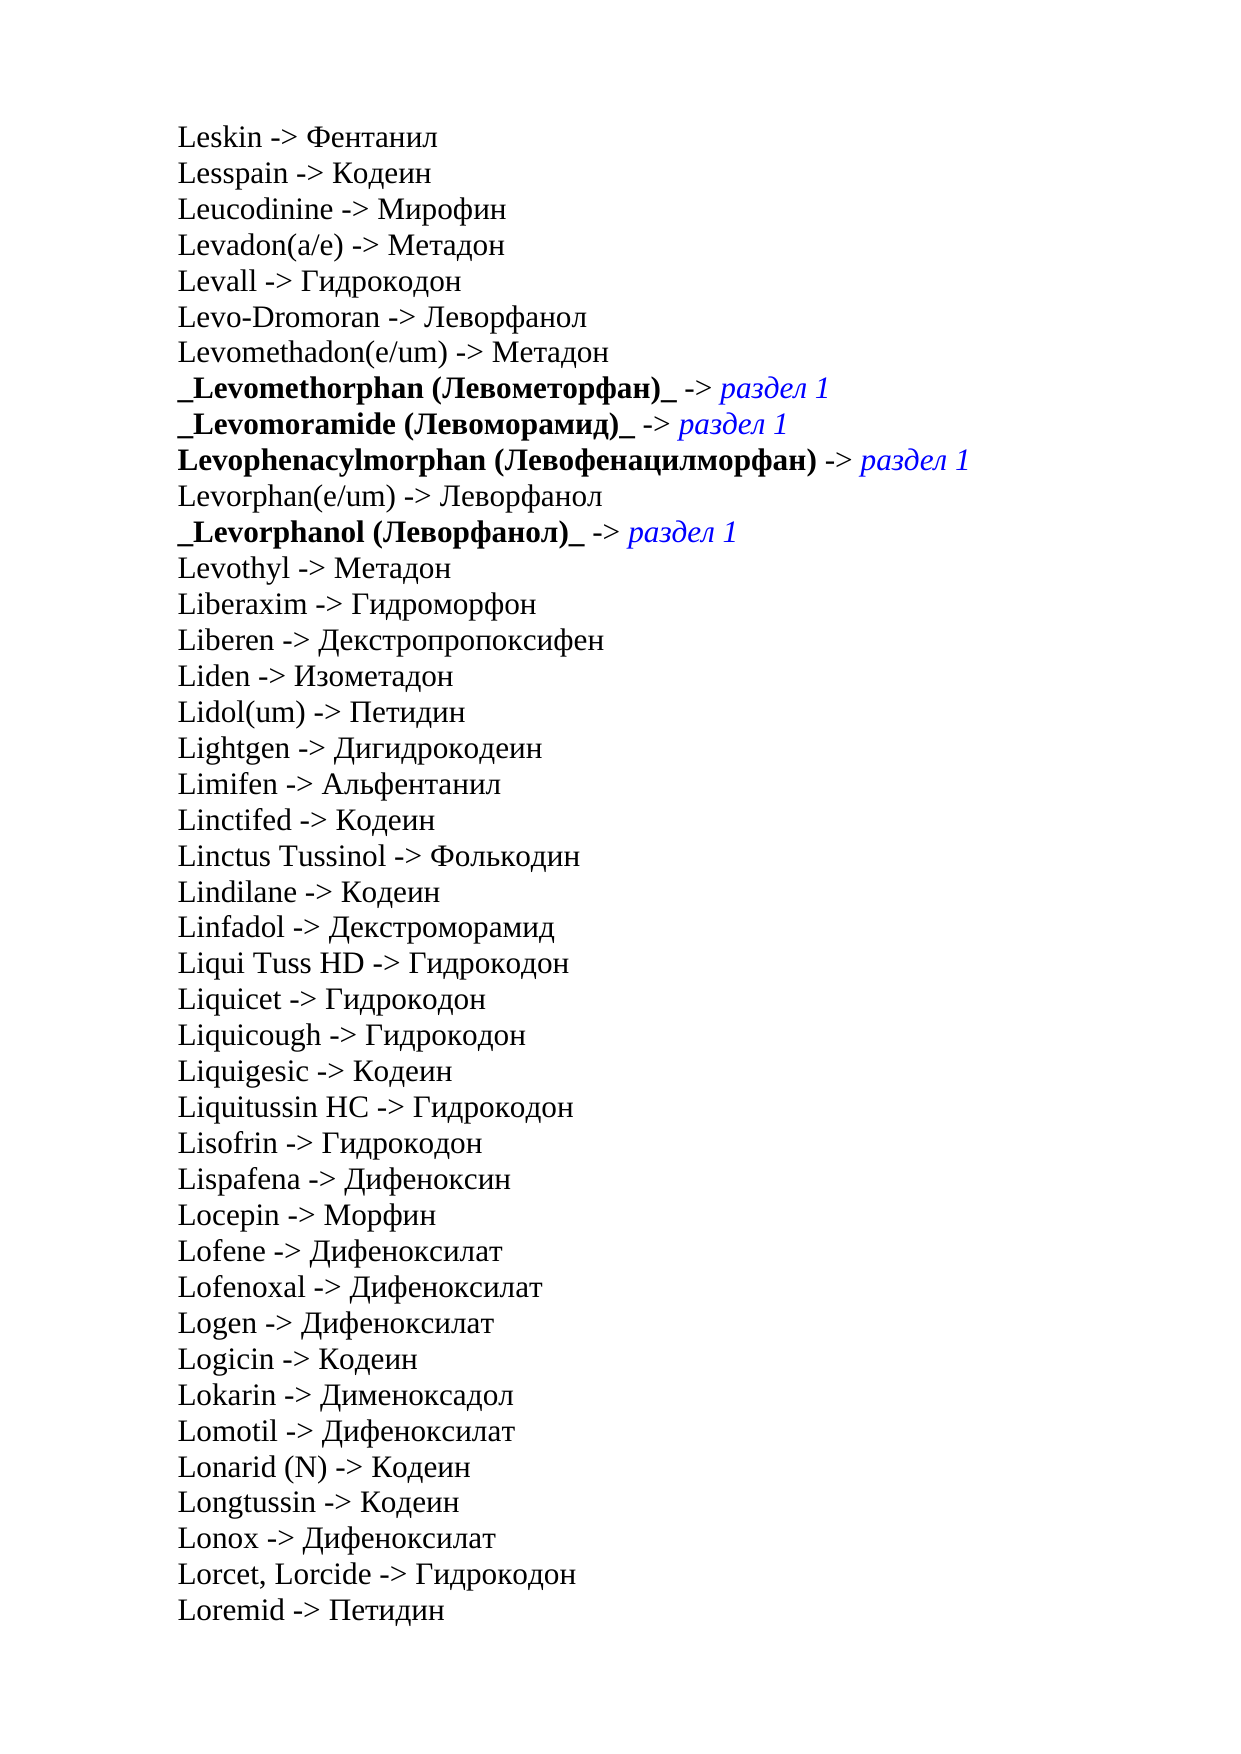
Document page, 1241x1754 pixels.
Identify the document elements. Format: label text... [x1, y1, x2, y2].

text _Levomoramide (Левоморамид)_ -> раздел 1 [177, 406, 1181, 442]
text Leskin -> Фентанил [177, 118, 1181, 154]
text Linctus Tussinol -> Фолькодин [177, 837, 1181, 873]
text Lindilane -> Кодеин [177, 873, 1181, 909]
text Liberaxim -> Гидроморфон [177, 585, 1181, 621]
text Liquigesic -> Кодеин [177, 1052, 1181, 1088]
text Lispafena -> Дифеноксин [177, 1160, 1181, 1196]
text Levothyl -> Метадон [177, 549, 1181, 585]
text Linctifed -> Кодеин [177, 801, 1181, 837]
text Levall -> Гидрокодон [177, 262, 1181, 298]
text Leucodinine -> Мирофин [177, 190, 1181, 226]
text Logicin -> Кодеин [177, 1340, 1181, 1376]
text Levorphan(e/um) -> Леворфанол [177, 477, 1181, 513]
text Levo-Dromoran -> Леворфанол [177, 298, 1181, 334]
text _Levomethorphan (Левометорфан)_ -> раздел 1 [177, 370, 1181, 406]
text Loremid -> Петидин [177, 1592, 1181, 1627]
text Locepin -> Морфин [177, 1196, 1181, 1232]
text Limifen -> Альфентанил [177, 765, 1181, 801]
text Lonarid (N) -> Кодеин [177, 1448, 1181, 1484]
text Lidol(um) -> Петидин [177, 693, 1181, 729]
text _Levorphanol (Леворфанол)_ -> раздел 1 [177, 513, 1181, 549]
text Lisofrin -> Гидрокодон [177, 1124, 1181, 1160]
text Levophenacylmorphan (Левофенацилморфан) -> раздел 1 [177, 442, 1181, 477]
text Lofenoxal -> Дифеноксилат [177, 1268, 1181, 1304]
text Lofene -> Дифеноксилат [177, 1232, 1181, 1268]
text Levomethadon(e/um) -> Метадон [177, 334, 1181, 370]
text Logen -> Дифеноксилат [177, 1304, 1181, 1340]
text Liden -> Изометадон [177, 657, 1181, 693]
text Longtussin -> Кодеин [177, 1484, 1181, 1520]
text Liquicet -> Гидрокодон [177, 981, 1181, 1017]
text Liquitussin HC -> Гидрокодон [177, 1088, 1181, 1124]
text Lokarin -> Дименоксадол [177, 1376, 1181, 1412]
text Lonox -> Дифеноксилат [177, 1520, 1181, 1556]
text Linfadol -> Декстроморамид [177, 909, 1181, 945]
text Lesspain -> Кодеин [177, 154, 1181, 190]
text Lorcet, Lorcide -> Гидрокодон [177, 1556, 1181, 1592]
text Liberen -> Декстропропоксифен [177, 621, 1181, 657]
text Levadon(a/e) -> Метадон [177, 226, 1181, 262]
text Liquicough -> Гидрокодон [177, 1017, 1181, 1052]
text Lightgen -> Дигидрокодеин [177, 729, 1181, 765]
text Lomotil -> Дифеноксилат [177, 1412, 1181, 1448]
text Liqui Tuss HD -> Гидрокодон [177, 945, 1181, 981]
